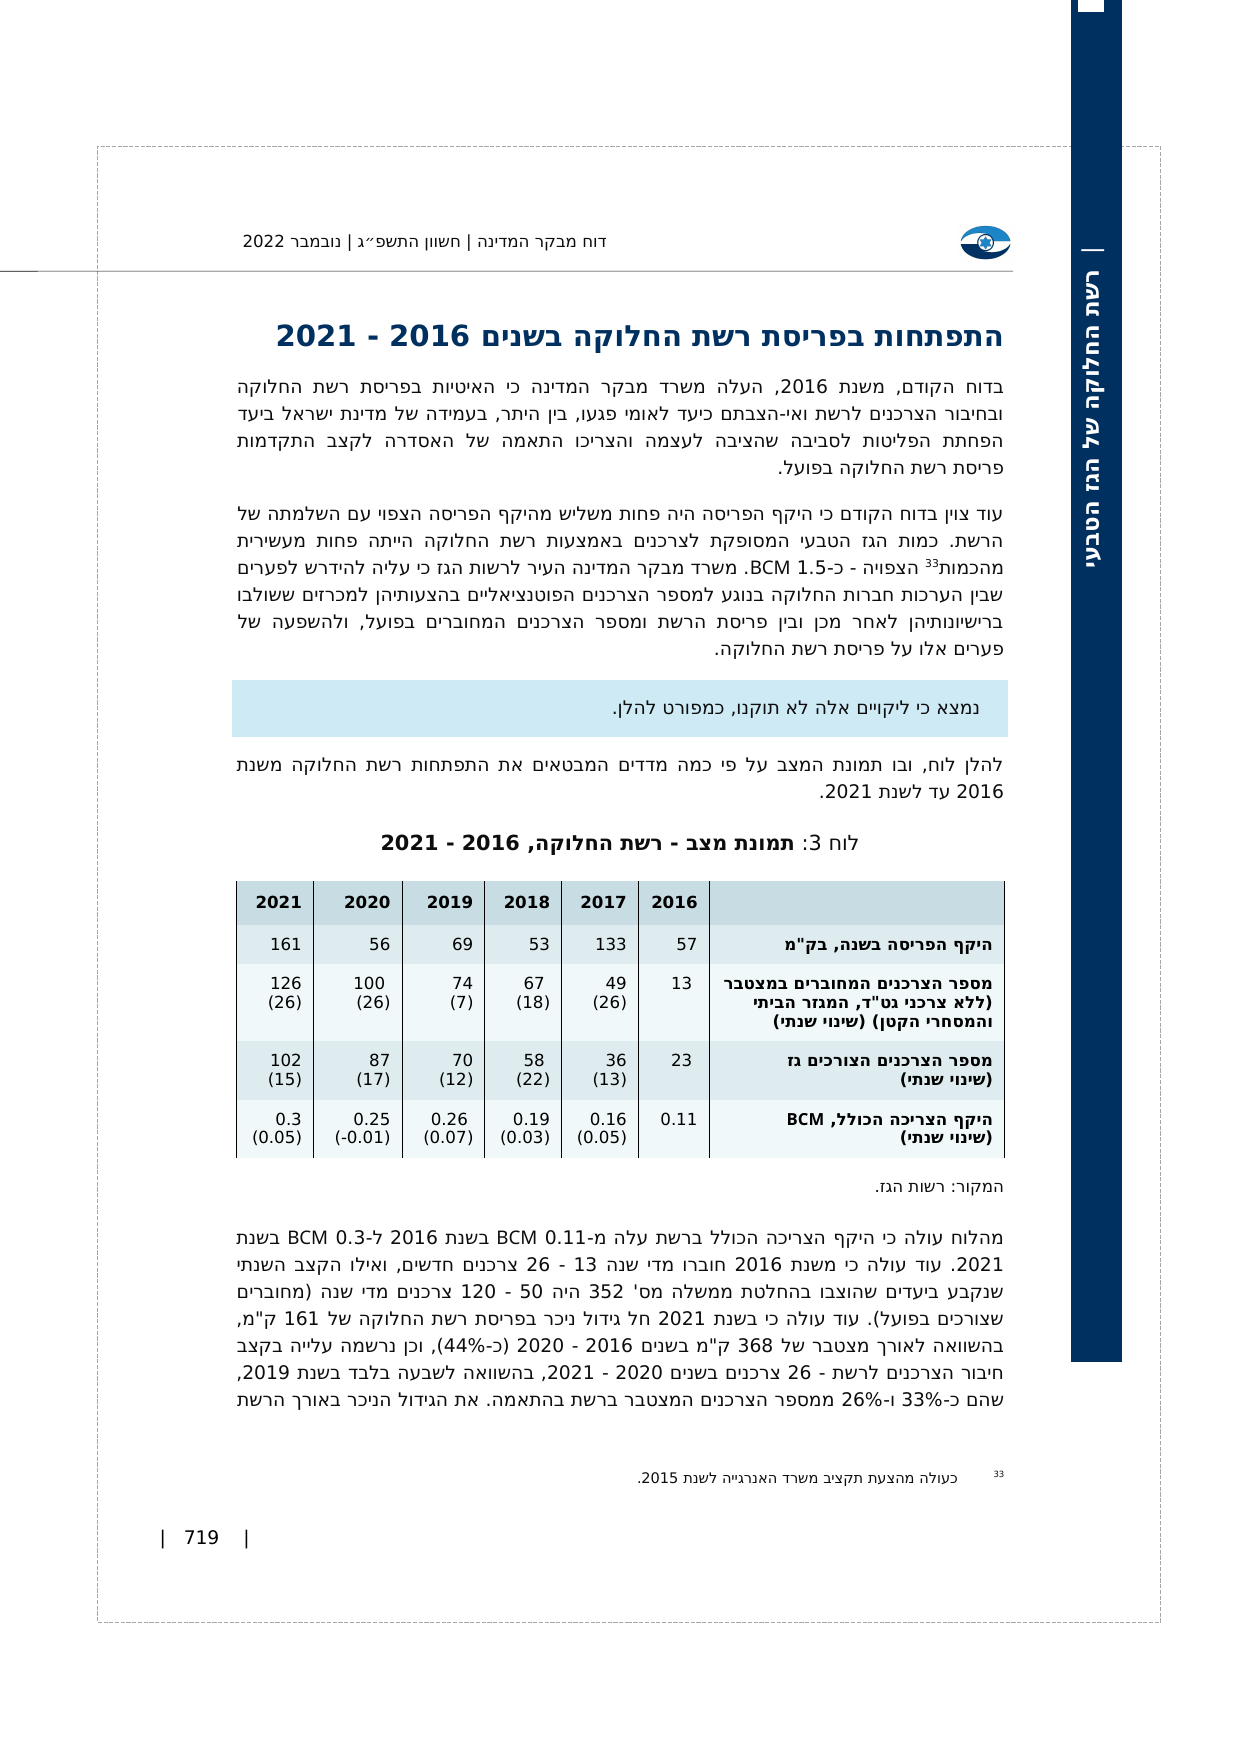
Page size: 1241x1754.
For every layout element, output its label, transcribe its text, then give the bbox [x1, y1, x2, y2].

table_cell 126 (26) [237, 964, 313, 1041]
table_cell 56 [314, 925, 402, 964]
table_cell 13 [639, 964, 709, 1041]
table_header 2017 [562, 881, 638, 925]
table_header [710, 881, 1004, 925]
text בדוח הקודם, משנת 2016, העלה משרד מבקר המדינה כי האיטיות בפריסת רשת החלוקה ובחיבור הצרכנים לרשת ואי-הצבתם כיעד לאומי פגעו, בין היתר, בעמידה של מדינת ישראל ביעד הפחתת הפליטות לסביבה שהציבה לעצמה והצריכו התאמה של האסדרה לקצב התקדמות פריסת רשת החלוקה בפועל. [236, 372, 1004, 480]
table_cell 57 [639, 925, 709, 964]
table_cell מספר הצרכנים הצורכים גז (שינוי שנתי) [710, 1041, 1004, 1100]
table_cell 0.25 (0.01-) [314, 1100, 402, 1158]
table_cell 23 [639, 1041, 709, 1100]
table_cell 74 (7) [403, 964, 484, 1041]
table_cell 70 (12) [403, 1041, 484, 1100]
table_cell 0.3 (0.05) [237, 1100, 313, 1158]
table_cell 0.11 [639, 1100, 709, 1158]
table_cell היקף הפריסה בשנה, בק"מ [710, 925, 1004, 964]
table_header 2018 [485, 881, 561, 925]
table_cell 0.26 (0.07) [403, 1100, 484, 1158]
table_cell 69 [403, 925, 484, 964]
table_cell 133 [562, 925, 638, 964]
table_cell 87 (17) [314, 1041, 402, 1100]
table_header 2020 [314, 881, 402, 925]
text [236, 1223, 1004, 1412]
text עוד צוין בדוח הקודם כי היקף הפריסה היה פחות משליש מהיקף הפריסה הצפוי עם השלמתה של הרשת. כמות הגז הטבעי המסופקת לצרכנים באמצעות רשת החלוקה הייתה פחות מעשירית מהכמות הצפויה - כ-1.5 BCM. משרד מבקר המדינה העיר לרשות הגז כי עליה להידרש לפערים שבין הערכות חברות החלוקה בנוגע למספר הצרכנים הפוטנציאליים בהצעותיהן למכרזים ששולבו ברישיונותיהן לאחר מכן ובין פריסת הרשת ומספר הצרכנים המחוברים בפועל, ולהשפעה של פערים אלו על פריסת רשת החלוקה. [236, 499, 1004, 661]
text לוח 3: תמונת מצב - רשת החלוקה, 2016 - 2021 [236, 829, 1004, 856]
table_header 2021 [237, 881, 313, 925]
table_cell היקף הצריכה הכולל, BCM (שינוי שנתי) [710, 1100, 1004, 1158]
table_cell מספר הצרכנים המחוברים במצטבר (ללא צרכני גט"ד, המגזר הביתי והמסחרי הקטן) (שינוי שנתי) [710, 964, 1004, 1041]
table_cell 0.19 (0.03) [485, 1100, 561, 1158]
table_cell 58 (22) [485, 1041, 561, 1100]
table_header 2016 [639, 881, 709, 925]
table_cell 67 (18) [485, 964, 561, 1041]
table_cell 36 (13) [562, 1041, 638, 1100]
table_cell 100 (26) [314, 964, 402, 1041]
table_cell 102 (15) [237, 1041, 313, 1100]
table_cell 161 [237, 925, 313, 964]
table_cell 53 [485, 925, 561, 964]
text להלן לוח, ובו תמונת המצב על פי כמה מדדים המבטאים את התפתחות רשת החלוקה משנת 2016 עד לשנת 2021. [236, 750, 1004, 804]
text המקור: רשות הגז. [236, 1171, 1004, 1198]
table_cell 0.16 (0.05) [562, 1100, 638, 1158]
picture [957, 222, 1014, 263]
text נמצא כי ליקויים אלה לא תוקנו, כמפורט להלן. [237, 685, 1003, 733]
text התפתחות בפריסת רשת החלוקה בשנים 2016 - 2021 [236, 319, 1004, 353]
table_cell 49 (26) [562, 964, 638, 1041]
table_header 2019 [403, 881, 484, 925]
